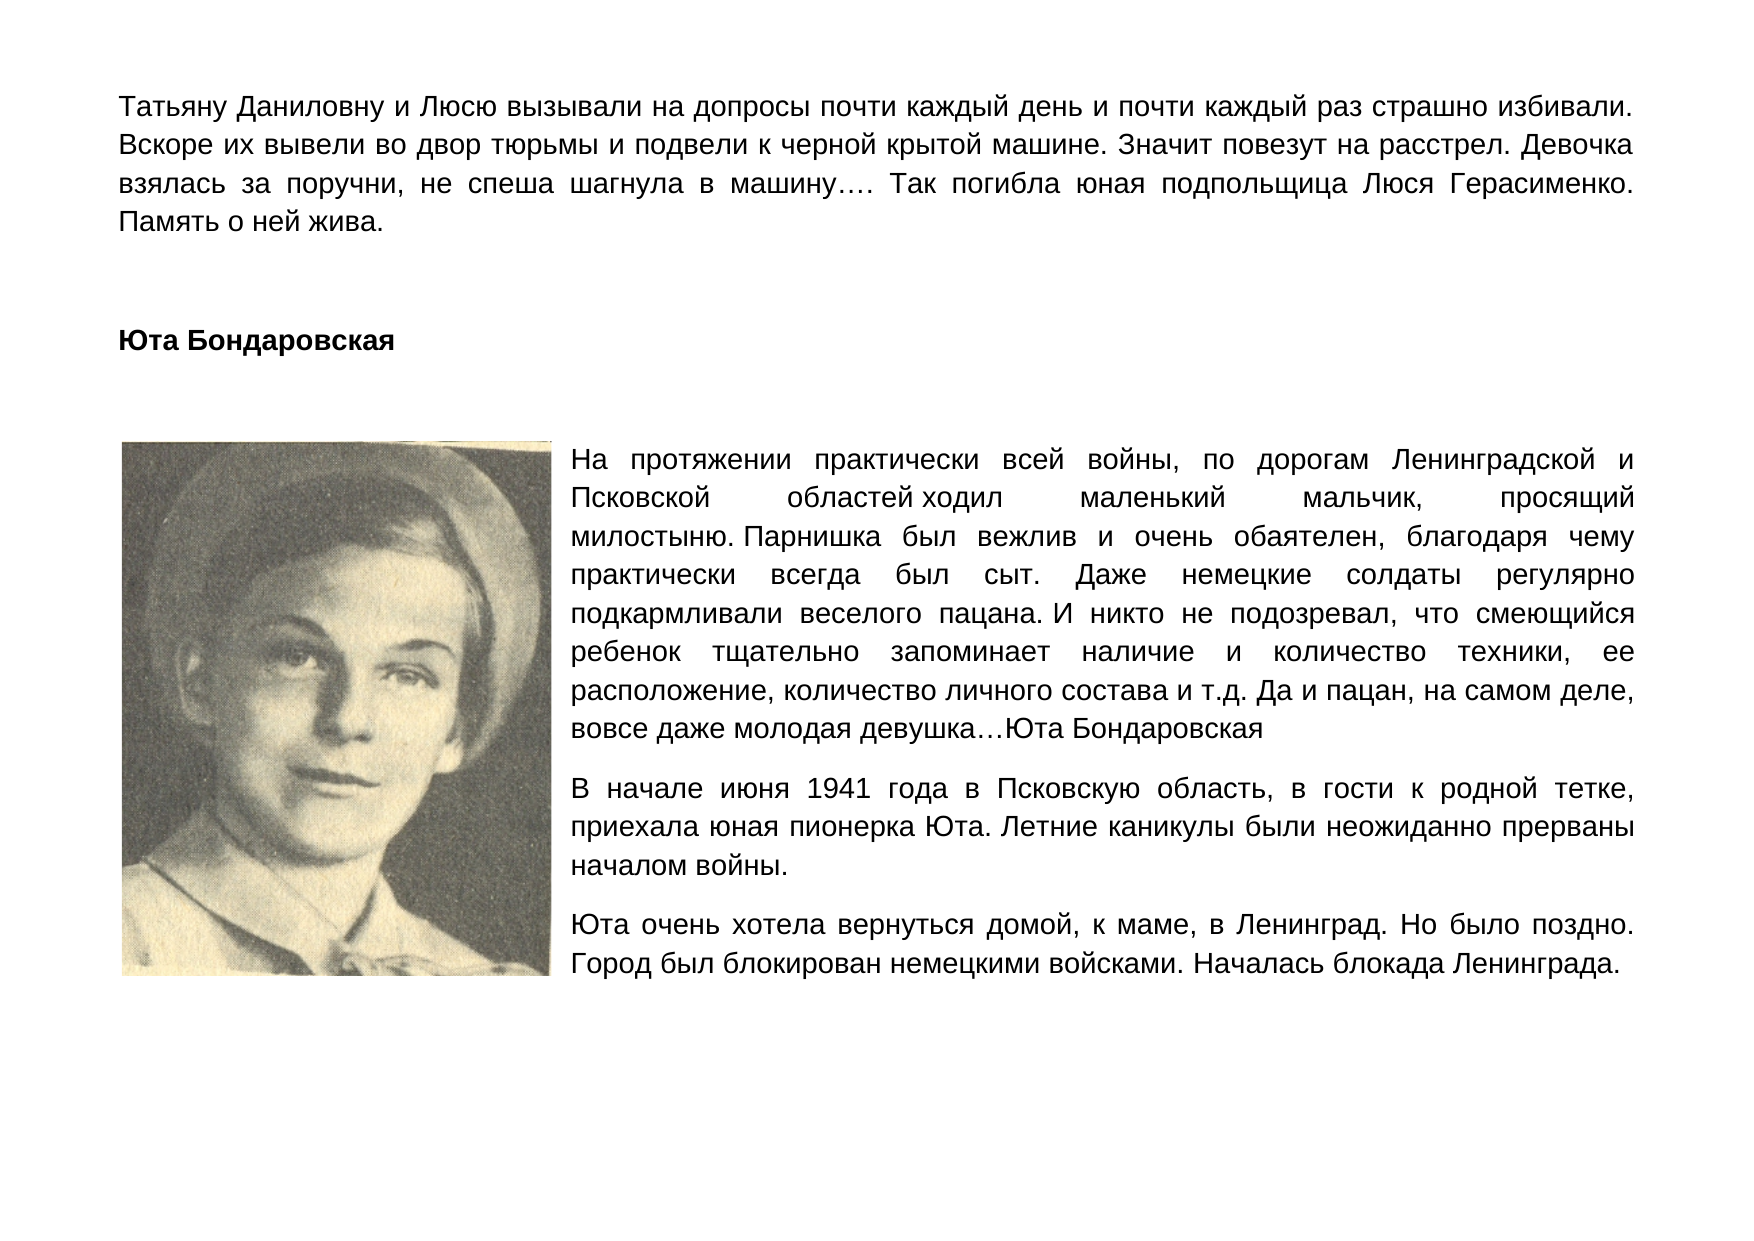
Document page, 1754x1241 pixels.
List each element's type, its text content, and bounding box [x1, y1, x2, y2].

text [118, 88, 1636, 238]
text В начале июня 1941 года в Псковскую область, в гости к родной тетке, приехала юная пионерка Юта. Летние каникулы были неожиданно прерваны началом войны. [552, 771, 1636, 881]
picture [121, 441, 552, 976]
text На протяжении практически всей войны, по дорогам Ленинградской и Псковской областей ходил маленький мальчик, просящий милостыню. Парнишка был вежлив и очень обаятелен, благодаря чему практически всегда был сыт. Даже немецкие солдаты регулярно подкармливали веселого пацана. И никто не подозревал, что смеющийся ребенок тщательно запоминает наличие и количество техники, ее расположение, количество личного состава и т.д. Да и пацан, на самом деле, вовсе даже молодая девушка…Юта Бондаровская [552, 442, 1636, 745]
text Юта Бондаровская [118, 323, 1636, 356]
text Юта очень хотела вернуться домой, к маме, в Ленинград. Но было поздно. Город был блокирован немецкими войсками. Началась блокада Ленинграда. [118, 907, 1636, 979]
